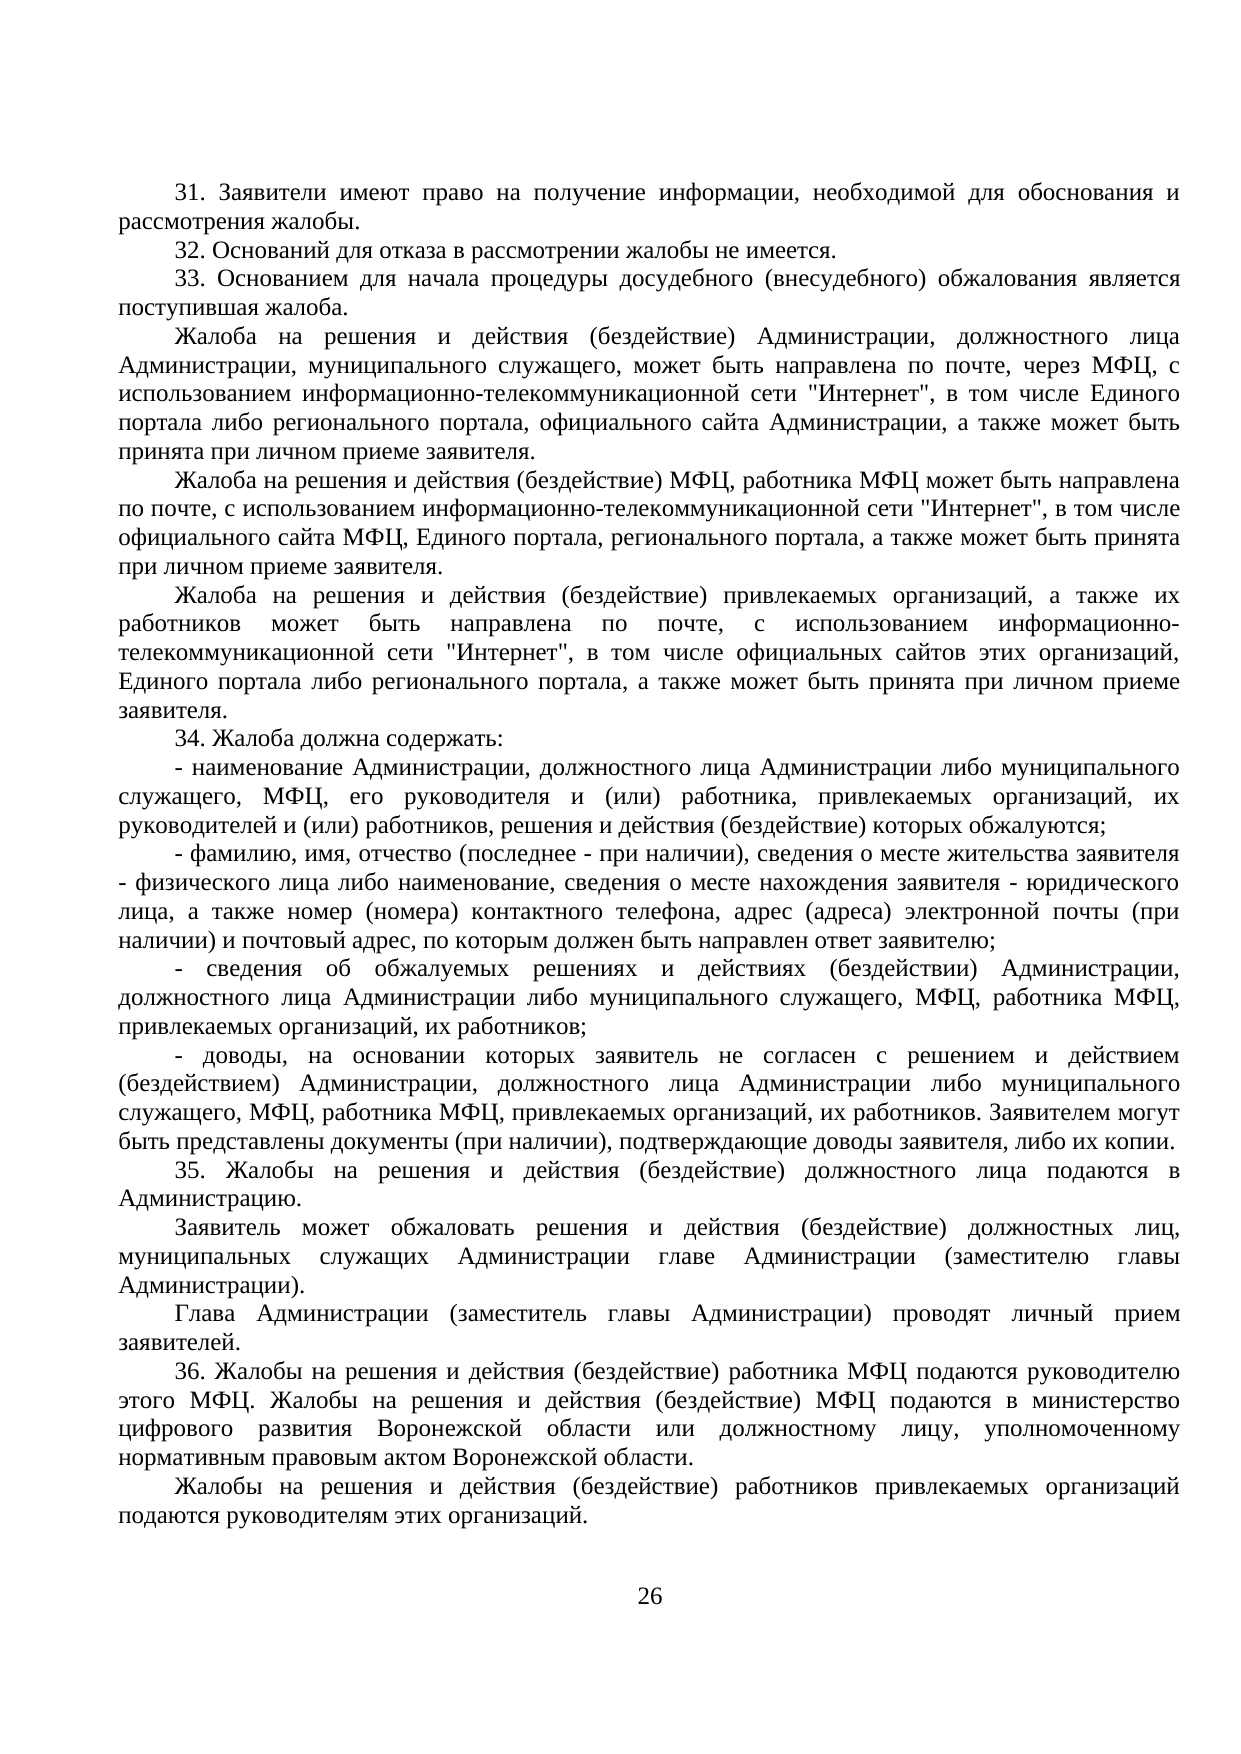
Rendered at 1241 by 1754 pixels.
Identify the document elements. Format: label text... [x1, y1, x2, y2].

text 31. Заявители имеют право на получение информации, необходимой для обоснования и рассмотрения жалобы. [118, 177, 1181, 235]
text - фамилию, имя, отчество (последнее - при наличии), сведения о месте жительства заявителя - физического лица либо наименование, сведения о месте нахождения заявителя - юридического лица, а также номер (номера) контактного телефона, адрес (адреса) электронной почты (при наличии) и почтовый адрес, по которым должен быть направлен ответ заявителю; [118, 838, 1181, 953]
text Жалоба на решения и действия (бездействие) МФЦ, работника МФЦ может быть направлена по почте, с использованием информационно-телекоммуникационной сети "Интернет", в том числе официального сайта МФЦ, Единого портала, регионального портала, а также может быть принята при личном приеме заявителя. [118, 465, 1181, 580]
text 36. Жалобы на решения и действия (бездействие) работника МФЦ подаются руководителю этого МФЦ. Жалобы на решения и действия (бездействие) МФЦ подаются в министерство цифрового развития Воронежской области или должностному лицу, уполномоченному нормативным правовым актом Воронежской области. [118, 1356, 1181, 1471]
text Заявитель может обжаловать решения и действия (бездействие) должностных лиц, муниципальных служащих Администрации главе Администрации (заместителю главы Администрации). [118, 1212, 1181, 1298]
text - доводы, на основании которых заявитель не согласен с решением и действием (бездействием) Администрации, должностного лица Администрации либо муниципального служащего, МФЦ, работника МФЦ, привлекаемых организаций, их работников. Заявителем могут быть представлены документы (при наличии), подтверждающие доводы заявителя, либо их копии. [118, 1040, 1181, 1155]
text - наименование Администрации, должностного лица Администрации либо муниципального служащего, МФЦ, его руководителя и (или) работника, привлекаемых организаций, их руководителей и (или) работников, решения и действия (бездействие) которых обжалуются; [118, 752, 1181, 838]
text Жалоба на решения и действия (бездействие) привлекаемых организаций, а также их работников может быть направлена по почте, с использованием информационно-телекоммуникационной сети "Интернет", в том числе официальных сайтов этих организаций, Единого портала либо регионального портала, а также может быть принята при личном приеме заявителя. [118, 580, 1181, 723]
text Жалобы на решения и действия (бездействие) работников привлекаемых организаций подаются руководителям этих организаций. [118, 1471, 1181, 1528]
text 33. Основанием для начала процедуры досудебного (внесудебного) обжалования является поступившая жалоба. [118, 263, 1181, 321]
text Глава Администрации (заместитель главы Администрации) проводят личный прием заявителей. [118, 1298, 1181, 1356]
text 32. Оснований для отказа в рассмотрении жалобы не имеется. [118, 235, 1181, 263]
text Жалоба на решения и действия (бездействие) Администрации, должностного лица Администрации, муниципального служащего, может быть направлена по почте, через МФЦ, с использованием информационно-телекоммуникационной сети "Интернет", в том числе Единого портала либо регионального портала, официального сайта Администрации, а также может быть принята при личном приеме заявителя. [118, 321, 1181, 465]
text - сведения об обжалуемых решениях и действиях (бездействии) Администрации, должностного лица Администрации либо муниципального служащего, МФЦ, работника МФЦ, привлекаемых организаций, их работников; [118, 953, 1181, 1040]
text 35. Жалобы на решения и действия (бездействие) должностного лица подаются в Администрацию. [118, 1155, 1181, 1212]
text 34. Жалоба должна содержать: [118, 723, 1181, 752]
